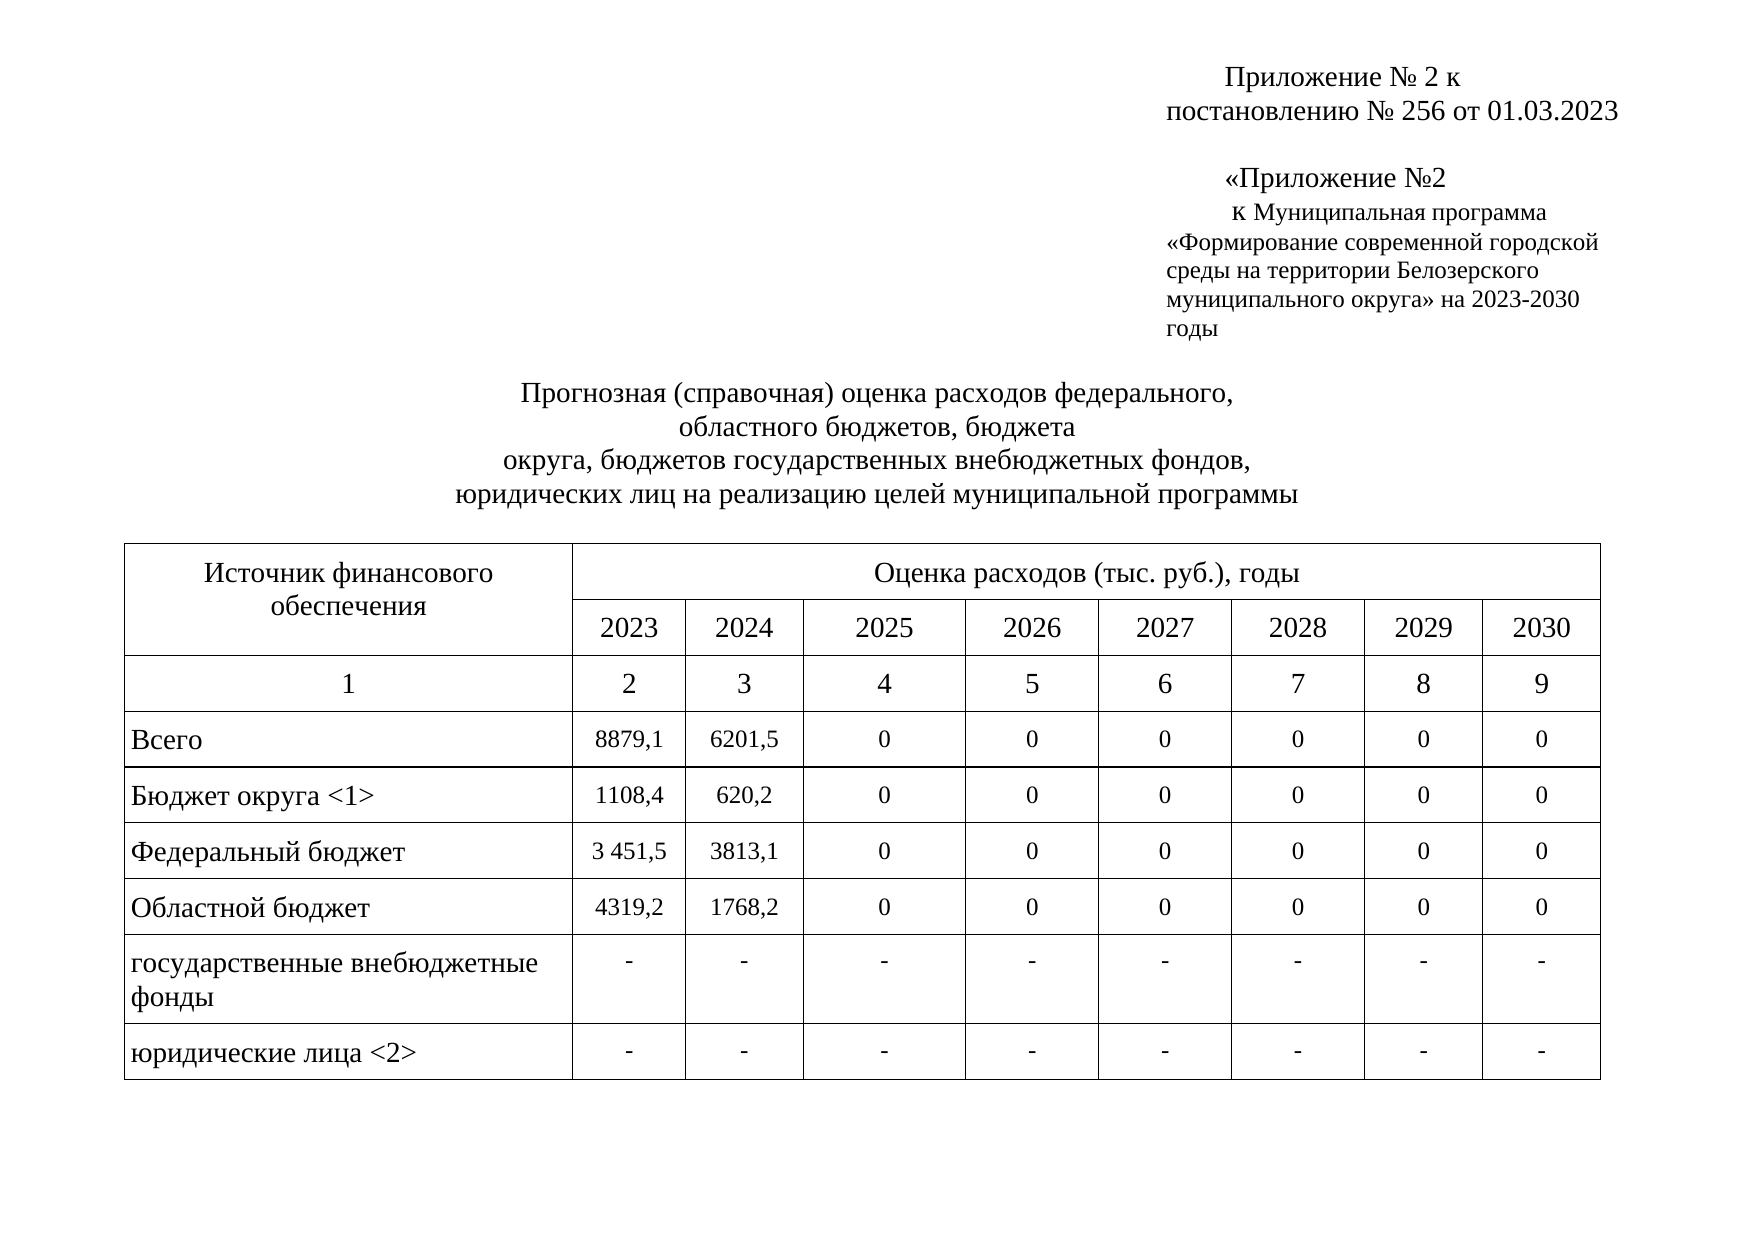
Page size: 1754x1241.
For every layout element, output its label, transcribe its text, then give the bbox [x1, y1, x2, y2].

table_cell 0 [1365, 823, 1482, 878]
table_cell 3 [686, 656, 803, 711]
table_cell 0 [1232, 879, 1364, 934]
table_cell 6201,5 [686, 712, 803, 766]
table_cell Федеральный бюджет [125, 823, 572, 878]
table_cell 2030 [1483, 600, 1600, 655]
table_header Оценка расходов (тыс. руб.), годы [573, 544, 1600, 599]
table_cell 0 [804, 768, 965, 822]
table_cell 2026 [966, 600, 1098, 655]
table_cell - [1099, 935, 1231, 1023]
table_cell 0 [804, 712, 965, 766]
table_cell 0 [966, 823, 1098, 878]
table_cell 2024 [686, 600, 803, 655]
table_cell - [966, 1024, 1098, 1079]
table_cell 9 [1483, 656, 1600, 711]
table_cell - [686, 1024, 803, 1079]
table_cell 0 [966, 879, 1098, 934]
table_cell 4319,2 [573, 879, 685, 934]
table_cell 7 [1232, 656, 1364, 711]
table_cell 0 [966, 712, 1098, 766]
table_cell 0 [1099, 879, 1231, 934]
table_cell - [573, 935, 685, 1023]
table_cell 0 [1365, 768, 1482, 822]
text к Муниципальная программа «Формирование современной городской среды на территории Белозерского муниципального округа» на 2023-2030 годы [1166, 193, 1636, 342]
table_cell - [1365, 1024, 1482, 1079]
table_cell 0 [966, 768, 1098, 822]
table_cell - [1232, 935, 1364, 1023]
table_cell 1 [125, 656, 572, 711]
table_cell - [966, 935, 1098, 1023]
table_cell 2023 [573, 600, 685, 655]
table_cell 0 [1099, 768, 1231, 822]
table_cell 0 [1365, 712, 1482, 766]
table_cell 2025 [804, 600, 965, 655]
table_cell - [573, 1024, 685, 1079]
table_cell Бюджет округа <1> [125, 768, 572, 822]
table_cell - [804, 935, 965, 1023]
table_cell 2028 [1232, 600, 1364, 655]
table_cell 0 [1483, 823, 1600, 878]
table_cell 8879,1 [573, 712, 685, 766]
table_header Источник финансового обеспечения [125, 544, 572, 655]
text «Приложение №2 [1166, 160, 1636, 193]
table_cell 0 [1232, 768, 1364, 822]
text округа, бюджетов государственных внебюджетных фондов, [118, 442, 1636, 476]
table_cell - [1232, 1024, 1364, 1079]
table_cell - [804, 1024, 965, 1079]
table_cell 3 451,5 [573, 823, 685, 878]
table_cell 1108,4 [573, 768, 685, 822]
table_cell - [1365, 935, 1482, 1023]
text Приложение № 2 к постановлению № 256 от 01.03.2023 [1166, 59, 1636, 126]
table_cell 4 [804, 656, 965, 711]
table_cell - [1483, 935, 1600, 1023]
table_cell 1768,2 [686, 879, 803, 934]
table_cell - [1483, 1024, 1600, 1079]
table_cell 620,2 [686, 768, 803, 822]
table_cell 0 [1483, 712, 1600, 766]
table_cell 3813,1 [686, 823, 803, 878]
table_cell 8 [1365, 656, 1482, 711]
table_cell 0 [804, 823, 965, 878]
table_cell 2 [573, 656, 685, 711]
table_cell - [686, 935, 803, 1023]
table_cell 0 [804, 879, 965, 934]
table_cell 0 [1483, 768, 1600, 822]
text юридических лиц на реализацию целей муниципальной программы [118, 476, 1636, 509]
table_cell 0 [1099, 823, 1231, 878]
table_cell 2029 [1365, 600, 1482, 655]
table_cell Всего [125, 712, 572, 766]
text областного бюджетов, бюджета [118, 409, 1636, 442]
table_cell 0 [1365, 879, 1482, 934]
table_cell - [1099, 1024, 1231, 1079]
table_cell 0 [1232, 712, 1364, 766]
table_cell Областной бюджет [125, 879, 572, 934]
table_cell 0 [1483, 879, 1600, 934]
table_cell государственные внебюджетные фонды [125, 935, 572, 1023]
table_cell 2027 [1099, 600, 1231, 655]
table_cell 5 [966, 656, 1098, 711]
table_cell 0 [1232, 823, 1364, 878]
table_cell 0 [1099, 712, 1231, 766]
table_cell юридические лица <2> [125, 1024, 572, 1079]
table_cell 6 [1099, 656, 1231, 711]
text Прогнозная (справочная) оценка расходов федерального, [118, 375, 1636, 409]
